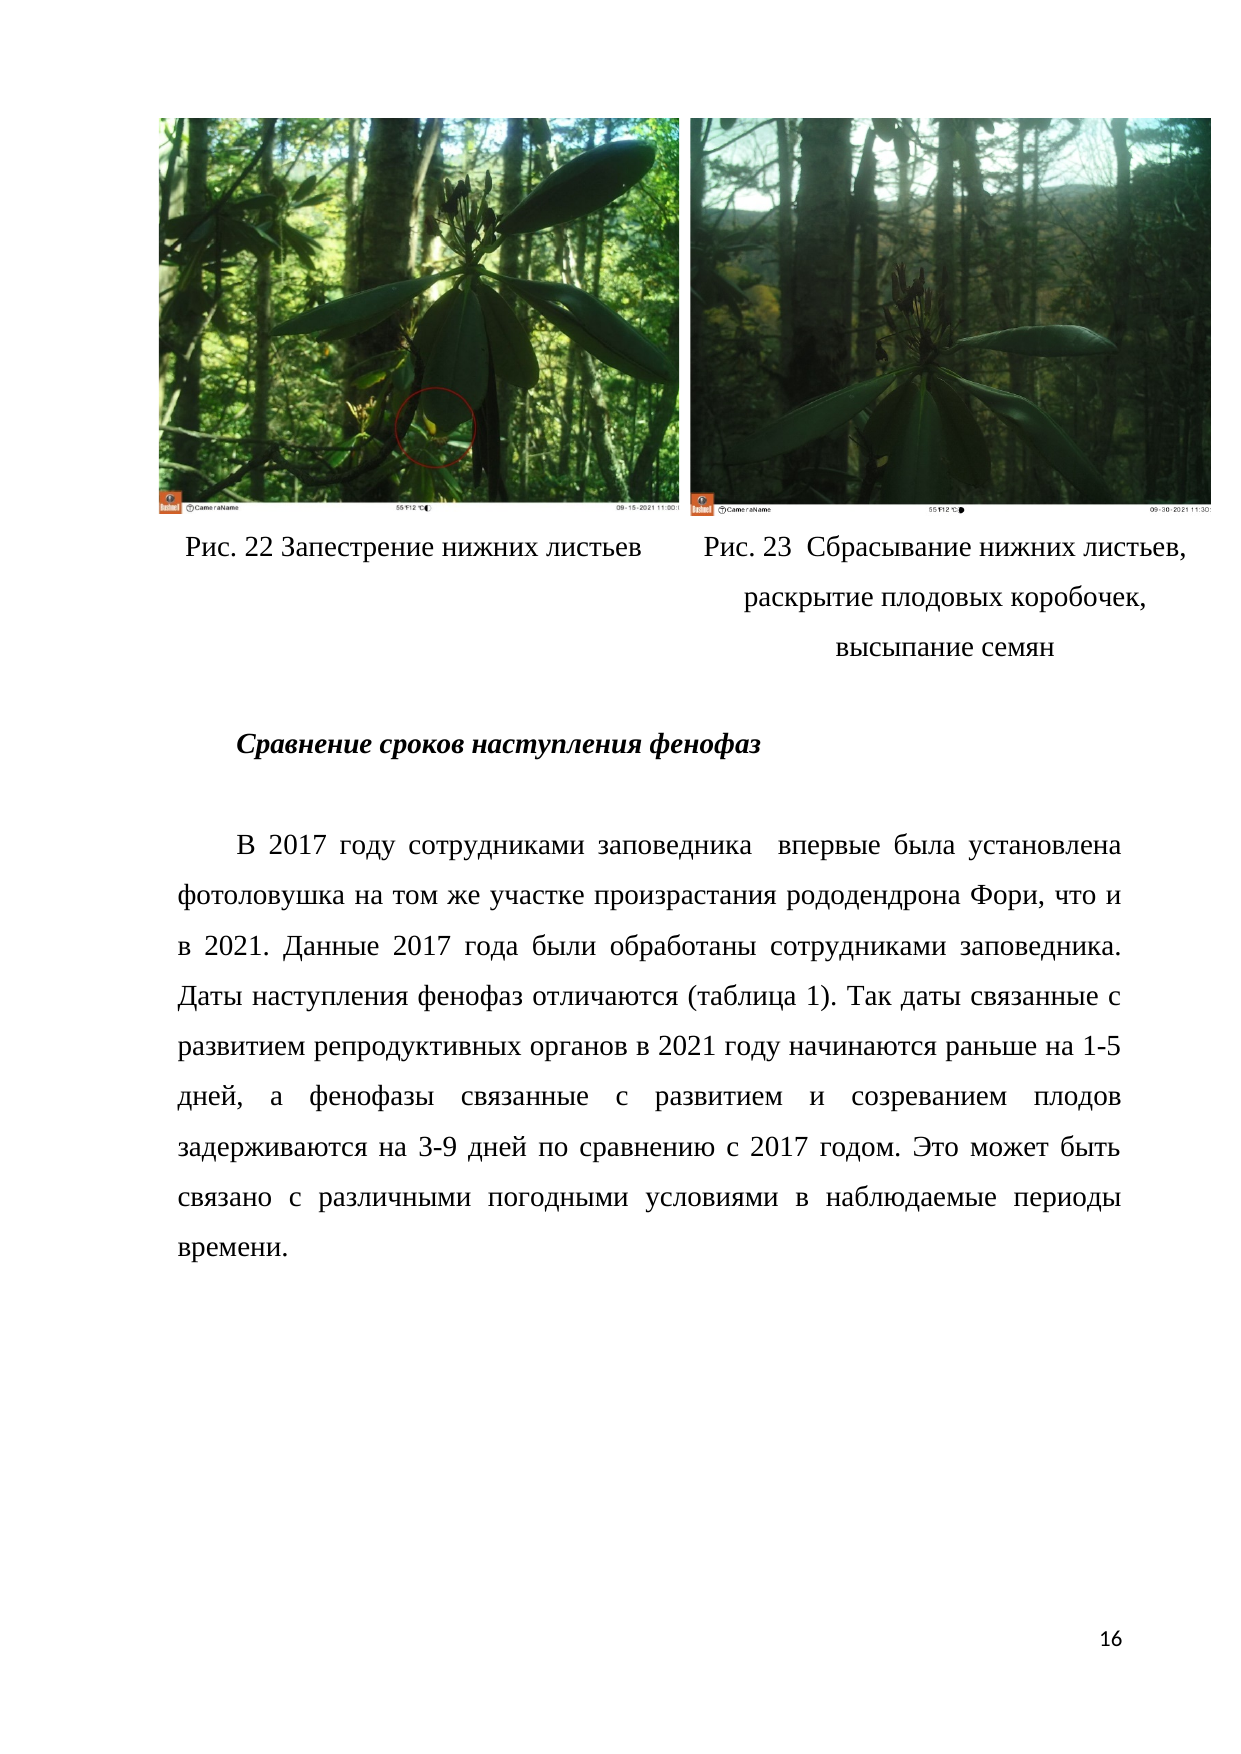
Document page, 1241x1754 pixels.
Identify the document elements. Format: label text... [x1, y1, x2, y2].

picture [690, 118, 1211, 516]
text В 2017 году сотрудниками заповедника впервые была установлена фотоловушка на том же участке произрастания рододендрона Фори, что и в 2021. Данные 2017 года были обработаны сотрудниками заповедника. Даты наступления фенофаз отличаются (таблица 1). Так даты связанные с развитием репродуктивных органов в 2021 году начинаются раньше на 1-5 дней, а фенофазы связанные с развитием и созреванием плодов задерживаются на 3-9 дней по сравнению с 2017 годом. Это может быть связано с различными погодными условиями в наблюдаемые периоды времени. [177, 827, 1122, 1263]
text Сравнение сроков наступления фенофаз [148, 726, 1122, 760]
table_cell Рис. 23 Сбрасывание нижних листьев, раскрытие плодовых коробочек, высыпание семян [679, 529, 1211, 676]
picture [158, 118, 680, 514]
table_cell [148, 118, 679, 529]
table_cell Рис. 22 Запестрение нижних листьев [148, 529, 679, 676]
table_cell [679, 118, 1211, 529]
